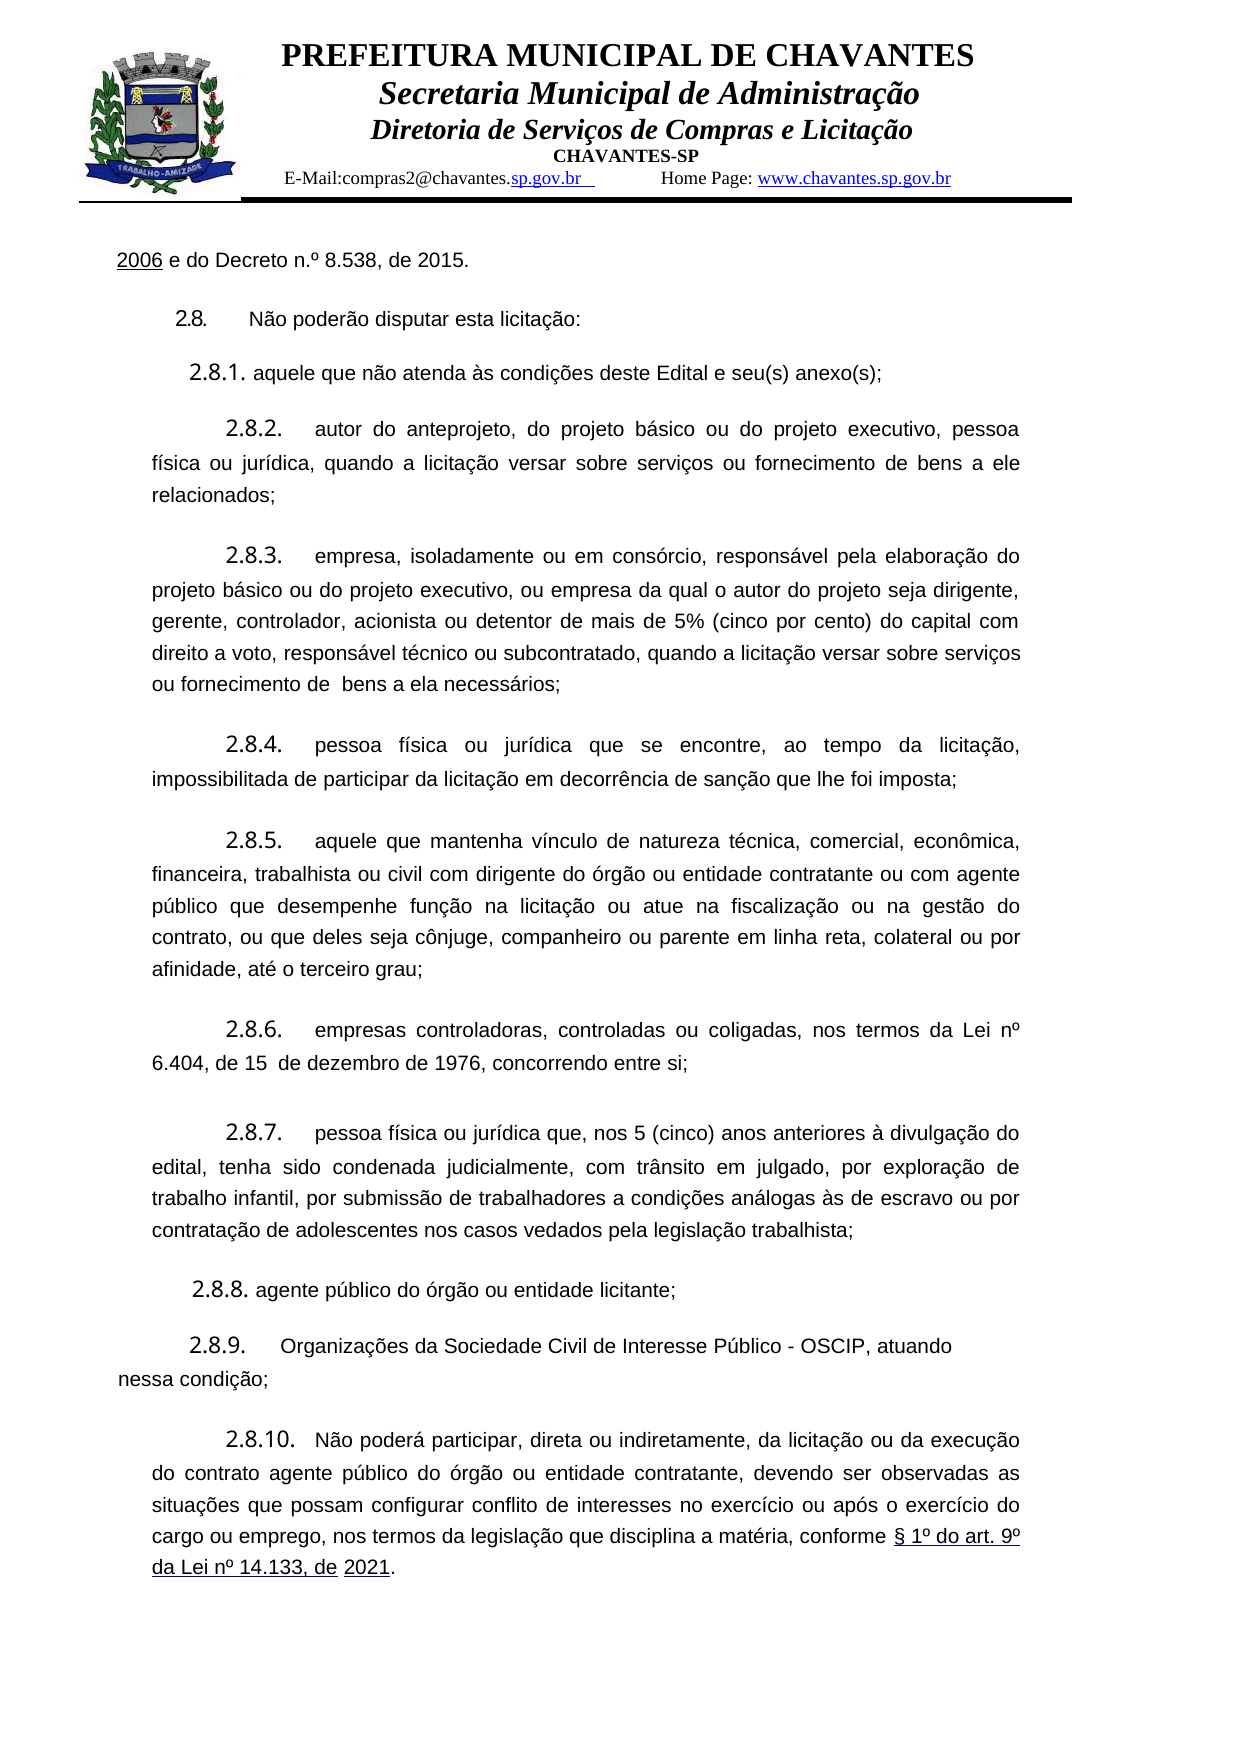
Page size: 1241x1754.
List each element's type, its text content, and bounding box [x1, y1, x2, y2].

list autor do anteprojeto, do projeto básico ou do projeto executivo, pessoa física ou jurídica, quando a licitação versar sobre serviços ou fornecimento de bens a ele relacionados; [152, 412, 1021, 507]
picture [78, 35, 241, 201]
list empresas controladoras, controladas ou coligadas, nos termos da Lei nº 6.404, de 15 de dezembro de 1976, concorrendo entre si; [152, 1013, 1021, 1075]
list empresa, isoladamente ou em consórcio, responsável pela elaboração do projeto básico ou do projeto executivo, ou empresa da qual o autor do projeto seja dirigente, gerente, controlador, acionista ou detentor de mais de 5% (cinco por cento) do capital com direito a voto, responsável técnico ou subcontratado, quando a licitação versar sobre serviços ou fornecimento de bens a ela necessários; [152, 539, 1021, 696]
list aquele que não atenda às condições deste Edital e seu(s) anexo(s); [189, 356, 1122, 387]
list agente público do órgão ou entidade licitante; [192, 1273, 1122, 1304]
list Não poderão disputar esta licitação: [175, 304, 1122, 331]
list aquele que mantenha vínculo de natureza técnica, comercial, econômica, financeira, trabalhista ou civil com dirigente do órgão ou entidade contratante ou com agente público que desempenhe função na licitação ou atue na fiscalização ou na gestão do contrato, ou que deles seja cônjuge, companheiro ou parente em linha reta, colateral ou por afinidade, até o terceiro grau; [152, 824, 1021, 980]
list pessoa física ou jurídica que se encontre, ao tempo da licitação, impossibilitada de participar da licitação em decorrência de sanção que lhe foi imposta; [152, 728, 1021, 791]
list Organizações da Sociedade Civil de Interesse Público - OSCIP, atuando nessa condição; [118, 1329, 982, 1391]
list pessoa física ou jurídica que, nos 5 (cinco) anos anteriores à divulgação do edital, tenha sido condenada judicialmente, com trânsito em julgado, por exploração de trabalho infantil, por submissão de trabalhadores a condições análogas às de escravo ou por contratação de adolescentes nos casos vedados pela legislação trabalhista; [152, 1116, 1021, 1241]
list Não poderá participar, direta ou indiretamente, da licitação ou da execução do contrato agente público do órgão ou entidade contratante, devendo ser observadas as situações que possam configurar conflito de interesses no exercício ou após o exercício do cargo ou emprego, nos termos da legislação que disciplina a matéria, conforme § 1º do art. 9º da Lei nº 14.133, de 2021. [152, 1422, 1021, 1579]
